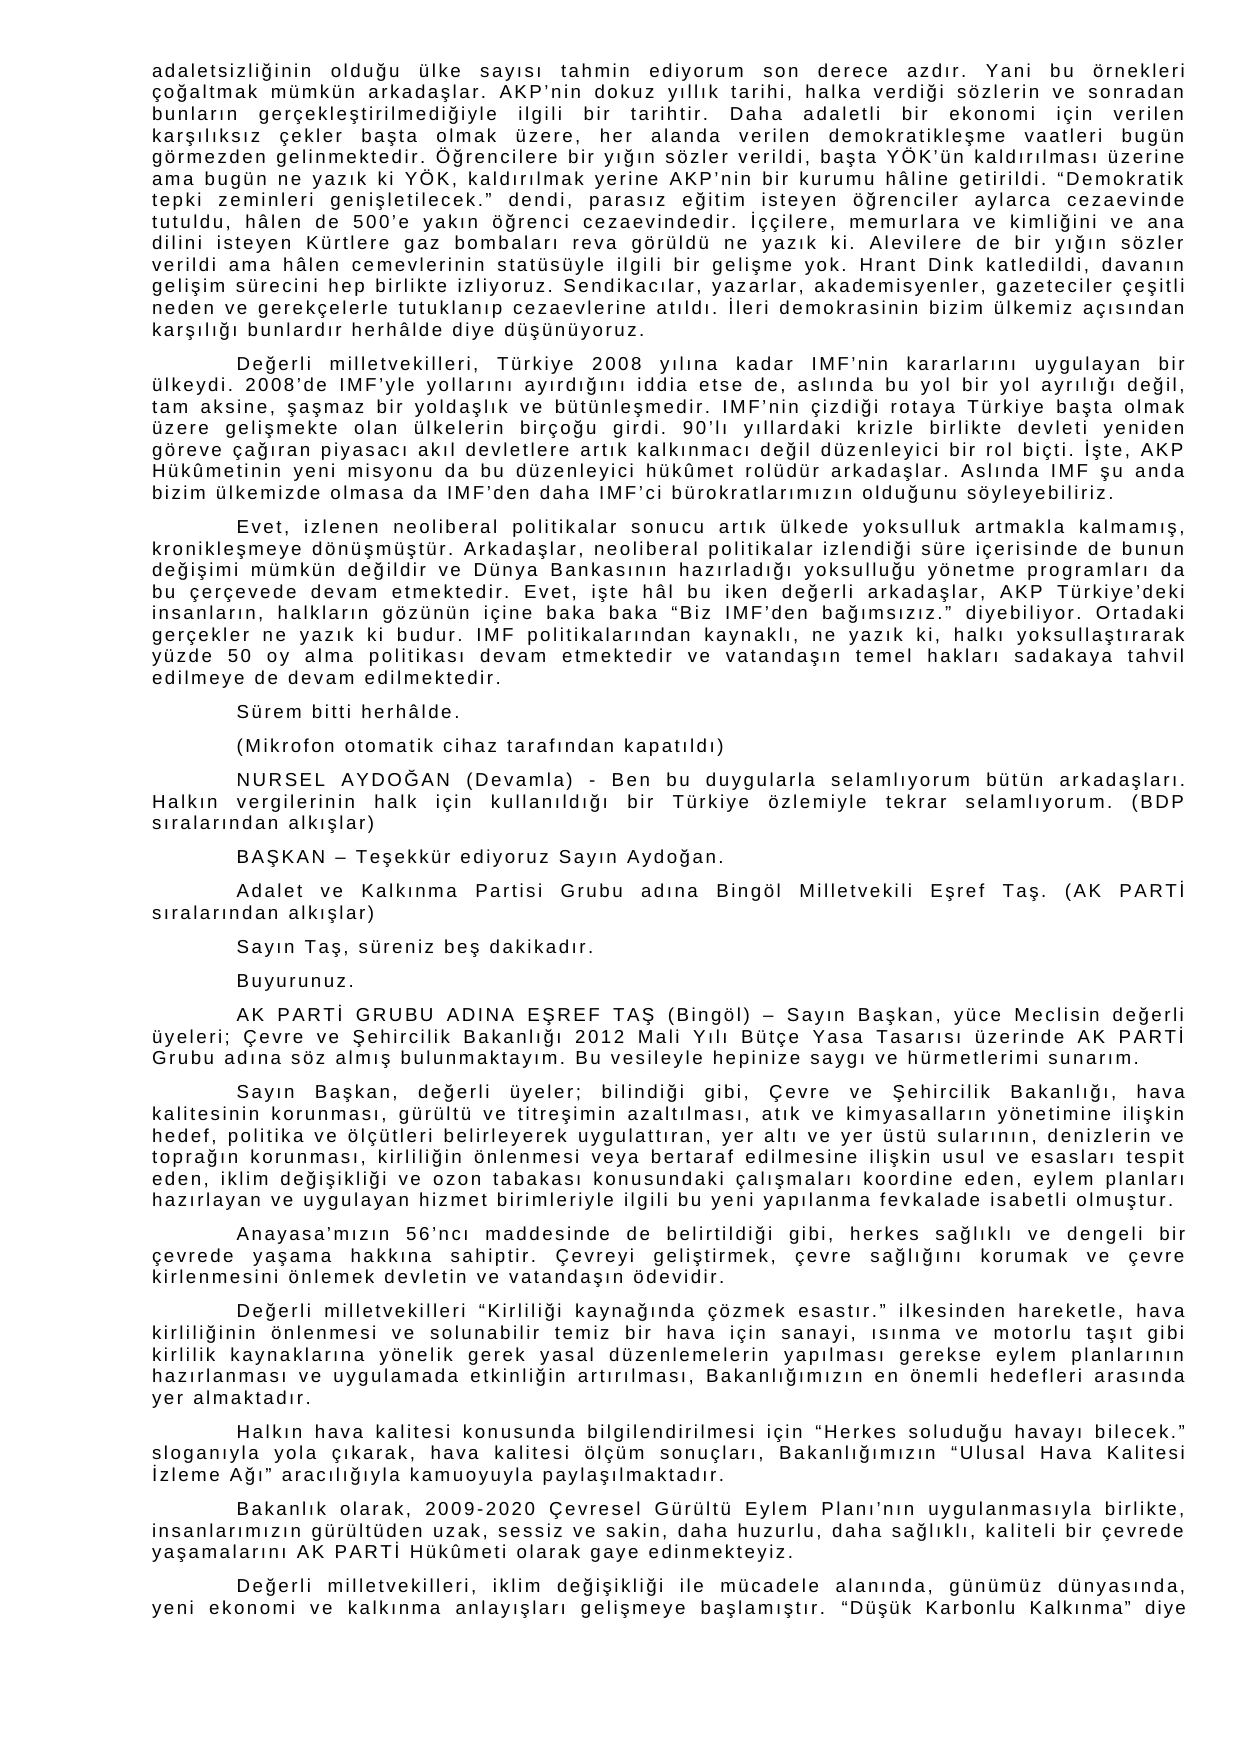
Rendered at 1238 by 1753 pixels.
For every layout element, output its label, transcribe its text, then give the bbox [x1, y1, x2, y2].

text Halkın hava kalitesi konusunda bilgilendirilmesi için “Herkes soluduğu havayı bilecek.” sloganıyla yola çıkarak, hava kalitesi ölçüm sonuçları, Bakanlığımızın “Ulusal Hava Kalitesi İzleme Ağı” aracılığıyla kamuoyuyla paylaşılmaktadır. [152, 1421, 1186, 1485]
text Buyurunuz. [152, 970, 1186, 992]
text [152, 60, 1186, 340]
text (Mikrofon otomatik cihaz tarafından kapatıldı) [152, 735, 1186, 757]
text Sürem bitti herhâlde. [152, 701, 1186, 722]
text AK PARTİ GRUBU ADINA EŞREF TAŞ (Bingöl) – Sayın Başkan, yüce Meclisin değerli üyeleri; Çevre ve Şehircilik Bakanlığı 2012 Mali Yılı Bütçe Yasa Tasarısı üzerinde AK PARTİ Grubu adına söz almış bulunmaktayım. Bu vesileyle hepinize saygı ve hürmetlerimi sunarım. [152, 1004, 1186, 1069]
text Evet, izlenen neoliberal politikalar sonucu artık ülkede yoksulluk artmakla kalmamış, kronikleşmeye dönüşmüştür. Arkadaşlar, neoliberal politikalar izlendiği süre içerisinde de bunun değişimi mümkün değildir ve Dünya Bankasının hazırladığı yoksulluğu yönetme programları da bu çerçevede devam etmektedir. Evet, işte hâl bu iken değerli arkadaşlar, AKP Türkiye’deki insanların, halkların gözünün içine baka baka “Biz IMF’den bağımsızız.” diyebiliyor. Ortadaki gerçekler ne yazık ki budur. IMF politikalarından kaynaklı, ne yazık ki, halkı yoksullaştırarak yüzde 50 oy alma politikası devam etmektedir ve vatandaşın temel hakları sadakaya tahvil edilmeye de devam edilmektedir. [152, 516, 1186, 688]
text Adalet ve Kalkınma Partisi Grubu adına Bingöl Milletvekili Eşref Taş. (AK PARTİ sıralarından alkışlar) [152, 880, 1186, 923]
text NURSEL AYDOĞAN (Devamla) - Ben bu duygularla selamlıyorum bütün arkadaşları. Halkın vergilerinin halk için kullanıldığı bir Türkiye özlemiyle tekrar selamlıyorum. (BDP sıralarından alkışlar) [152, 769, 1186, 834]
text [152, 1575, 1186, 1618]
text Sayın Taş, süreniz beş dakikadır. [152, 936, 1186, 957]
text BAŞKAN – Teşekkür ediyoruz Sayın Aydoğan. [152, 846, 1186, 868]
text Değerli milletvekilleri, Türkiye 2008 yılına kadar IMF’nin kararlarını uygulayan bir ülkeydi. 2008’de IMF’yle yollarını ayırdığını iddia etse de, aslında bu yol bir yol ayrılığı değil, tam aksine, şaşmaz bir yoldaşlık ve bütünleşmedir. IMF’nin çizdiği rotaya Türkiye başta olmak üzere gelişmekte olan ülkelerin birçoğu girdi. 90’lı yıllardaki krizle birlikte devleti yeniden göreve çağıran piyasacı akıl devletlere artık kalkınmacı değil düzenleyici bir rol biçti. İşte, AKP Hükûmetinin yeni misyonu da bu düzenleyici hükûmet rolüdür arkadaşlar. Aslında IMF şu anda bizim ülkemizde olmasa da IMF’den daha IMF’ci bürokratlarımızın olduğunu söyleyebiliriz. [152, 352, 1186, 503]
text Sayın Başkan, değerli üyeler; bilindiği gibi, Çevre ve Şehircilik Bakanlığı, hava kalitesinin korunması, gürültü ve titreşimin azaltılması, atık ve kimyasalların yönetimine ilişkin hedef, politika ve ölçütleri belirleyerek uygulattıran, yer altı ve yer üstü sularının, denizlerin ve toprağın korunması, kirliliğin önlenmesi veya bertaraf edilmesine ilişkin usul ve esasları tespit eden, iklim değişikliği ve ozon tabakası konusundaki çalışmaları koordine eden, eylem planları hazırlayan ve uygulayan hizmet birimleriyle ilgili bu yeni yapılanma fevkalade isabetli olmuştur. [152, 1081, 1186, 1211]
text Değerli milletvekilleri “Kirliliği kaynağında çözmek esastır.” ilkesinden hareketle, hava kirliliğinin önlenmesi ve solunabilir temiz bir hava için sanayi, ısınma ve motorlu taşıt gibi kirlilik kaynaklarına yönelik gerek yasal düzenlemelerin yapılması gerekse eylem planlarının hazırlanması ve uygulamada etkinliğin artırılması, Bakanlığımızın en önemli hedefleri arasında yer almaktadır. [152, 1300, 1186, 1408]
text Bakanlık olarak, 2009-2020 Çevresel Gürültü Eylem Planı’nın uygulanmasıyla birlikte, insanlarımızın gürültüden uzak, sessiz ve sakin, daha huzurlu, daha sağlıklı, kaliteli bir çevrede yaşamalarını AK PARTİ Hükûmeti olarak gaye edinmekteyiz. [152, 1498, 1186, 1562]
text Anayasa’mızın 56’ncı maddesinde de belirtildiği gibi, herkes sağlıklı ve dengeli bir çevrede yaşama hakkına sahiptir. Çevreyi geliştirmek, çevre sağlığını korumak ve çevre kirlenmesini önlemek devletin ve vatandaşın ödevidir. [152, 1223, 1186, 1288]
